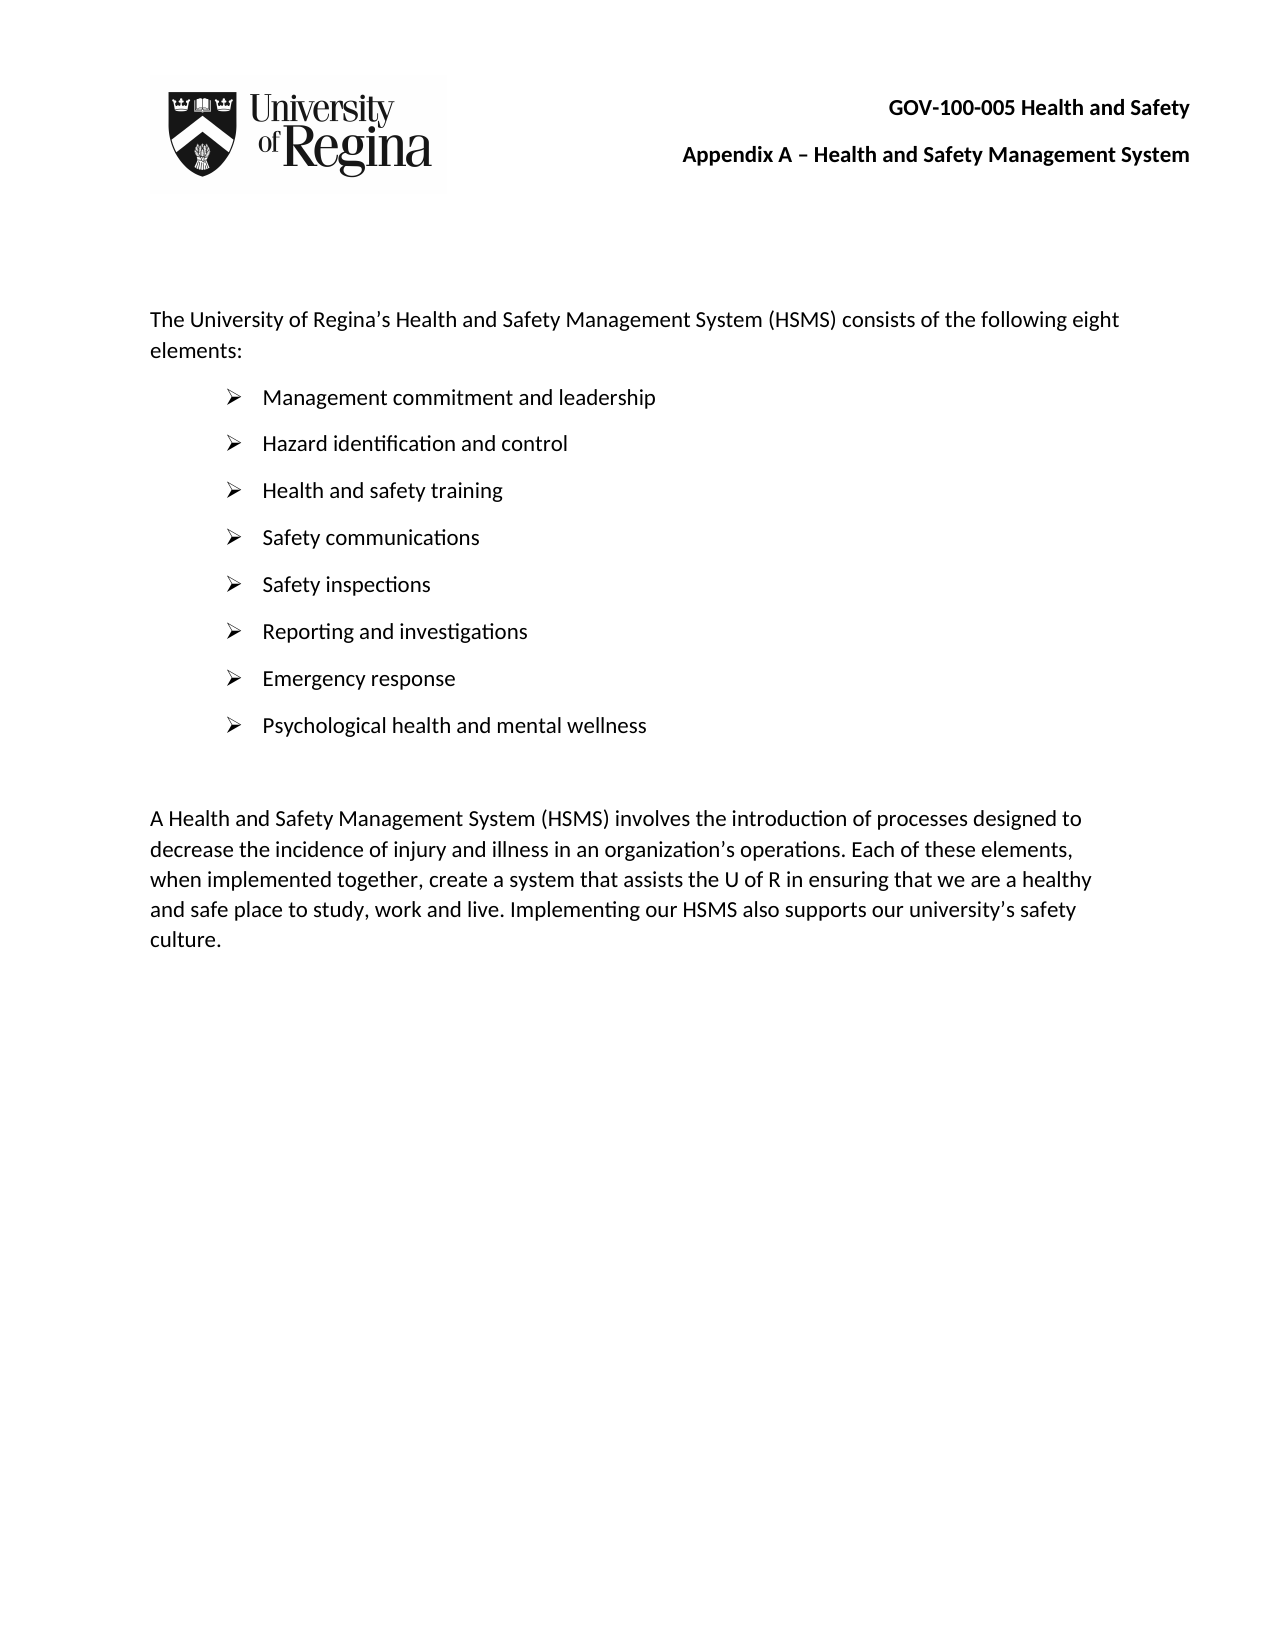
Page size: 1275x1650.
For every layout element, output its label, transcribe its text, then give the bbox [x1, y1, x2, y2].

text The University of Regina’s Health and Safety Management System (HSMS) consists of the following eight elements: [150, 306, 1125, 364]
list Safety communications [225, 523, 1125, 551]
list Health and safety training [225, 476, 1125, 504]
list Emergency response [225, 664, 1125, 692]
picture [150, 75, 447, 194]
list Management commitment and leadership [225, 383, 1125, 411]
text A Health and Safety Management System (HSMS) involves the introduction of processes designed to decrease the incidence of injury and illness in an organization’s operations. Each of these elements, when implemented together, create a system that assists the U of R in ensuring that we are a healthy and safe place to study, work and live. Implementing our HSMS also supports our university’s safety culture. [150, 804, 1125, 953]
list Psychological health and mental wellness [225, 711, 1125, 739]
list Reporting and investigations [225, 617, 1125, 645]
list Hazard identification and control [225, 429, 1125, 458]
list Safety inspections [225, 570, 1125, 598]
